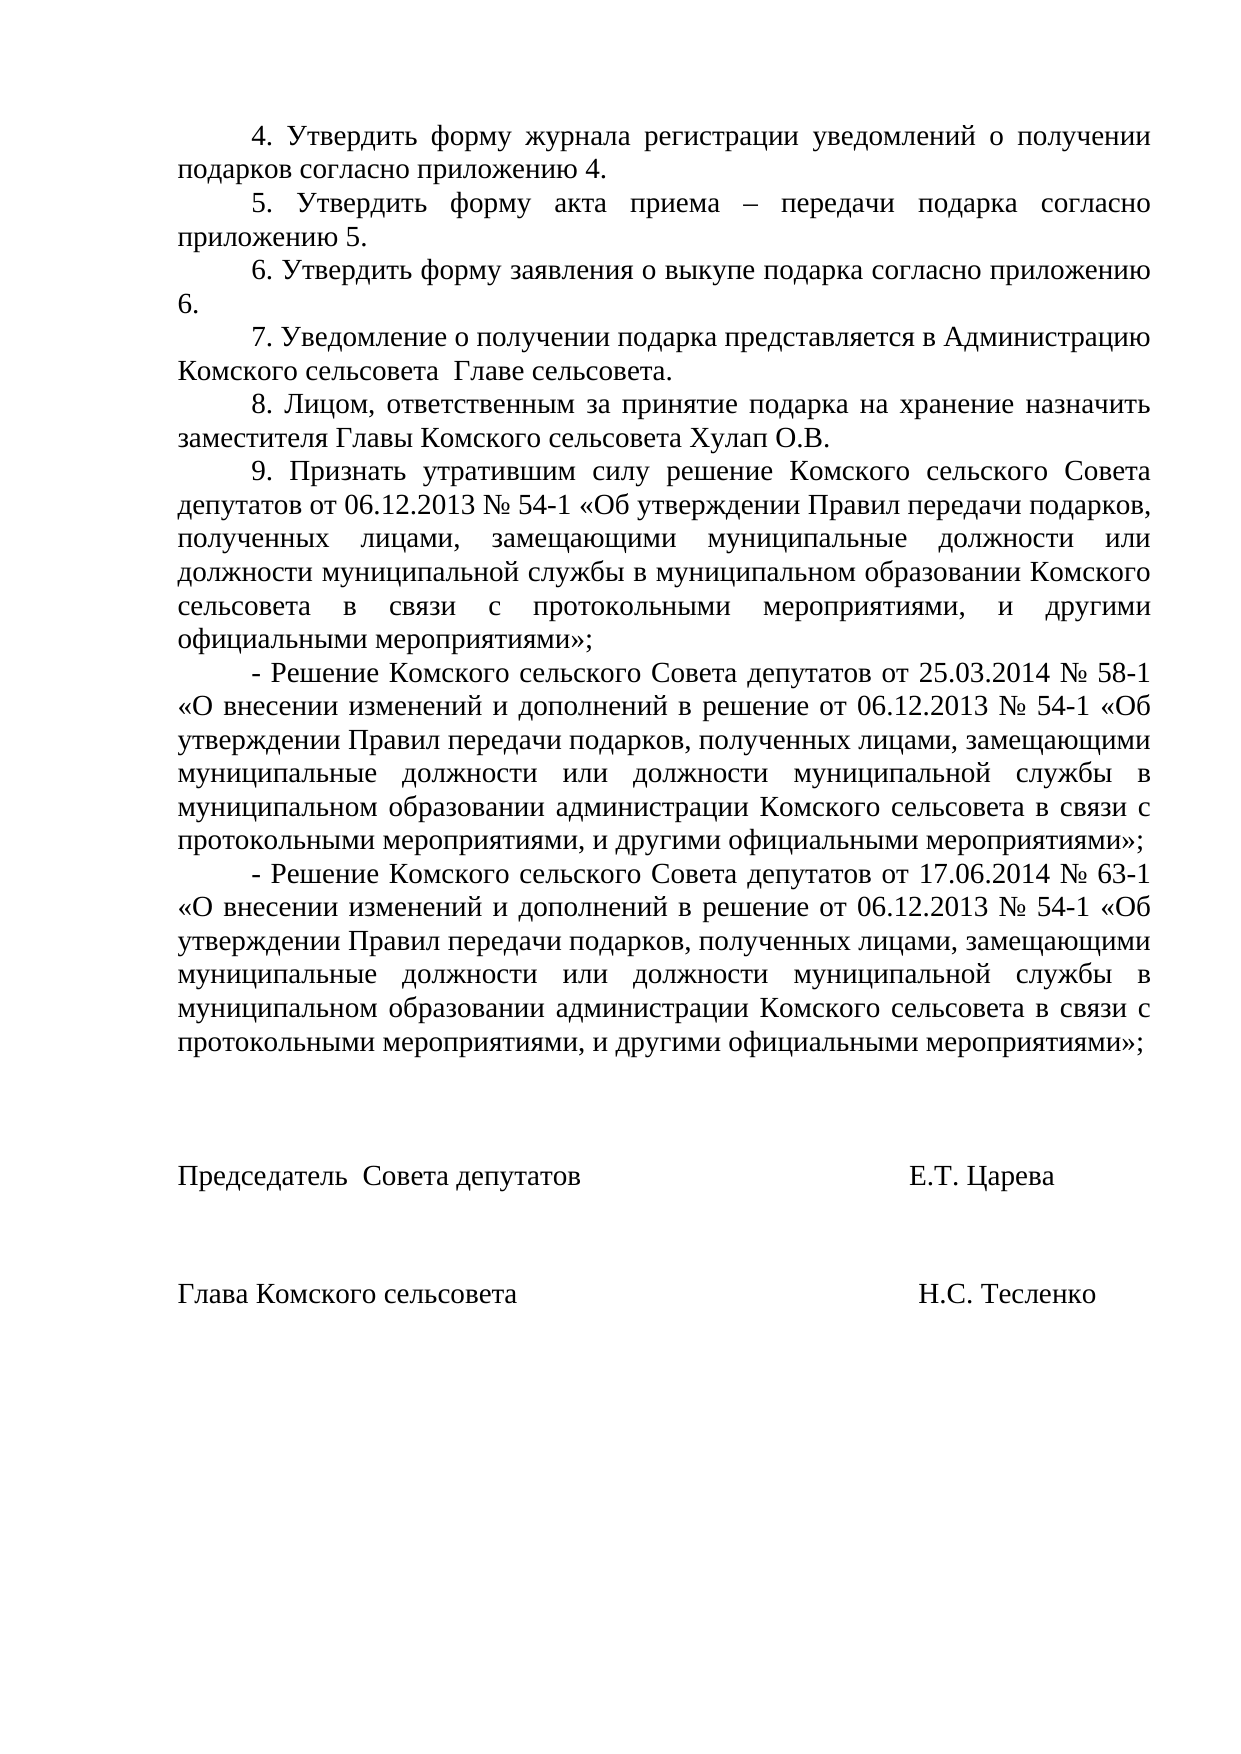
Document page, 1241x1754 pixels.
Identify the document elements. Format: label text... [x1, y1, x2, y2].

title - Решение Комского сельского Совета депутатов от 17.06.2014 № 63-1 «О внесении изменений и дополнений в решение от 06.12.2013 № 54-1 «Об утверждении Правил передачи подарков, полученных лицами, замещающими [177, 856, 1152, 957]
text 5. Утвердить форму акта приема – передачи подарка согласно приложению 5. [177, 185, 1152, 252]
text 4. Утвердить форму журнала регистрации уведомлений о получении подарков согласно приложению 4. [177, 118, 1152, 185]
title муниципальные должности или должности муниципальной службы в муниципальном образовании администрации Комского сельсовета в связи с протокольными мероприятиями, и другими официальными мероприятиями»; [177, 957, 1152, 1057]
text Глава Комского сельсовета Н.С. Тесленко [177, 1277, 1152, 1310]
text 8. Лицом, ответственным за принятие подарка на хранение назначить заместителя Главы Комского сельсовета Хулап О.В. [177, 386, 1152, 453]
text Председатель Совета депутатов Е.Т. Царева [177, 1158, 1152, 1191]
title муниципальные должности или должности муниципальной службы в муниципальном образовании администрации Комского сельсовета в связи с протокольными мероприятиями, и другими официальными мероприятиями»; [177, 755, 1152, 856]
text 6. Утвердить форму заявления о выкупе подарка согласно приложению 6. [177, 252, 1152, 319]
text 7. Уведомление о получении подарка представляется в Администрацию Комского сельсовета Главе сельсовета. [177, 319, 1152, 386]
title - Решение Комского сельского Совета депутатов от 25.03.2014 № 58-1 «О внесении изменений и дополнений в решение от 06.12.2013 № 54-1 «Об утверждении Правил передачи подарков, полученных лицами, замещающими [177, 655, 1152, 755]
title 9. Признать утратившим силу решение Комского сельского Совета депутатов от 06.12.2013 № 54-1 «Об утверждении Правил передачи подарков, полученных лицами, замещающими муниципальные должности или должности муниципальной службы в муниципальном образовании Комского сельсовета в связи с протокольными мероприятиями, и другими официальными мероприятиями»; [177, 453, 1152, 655]
